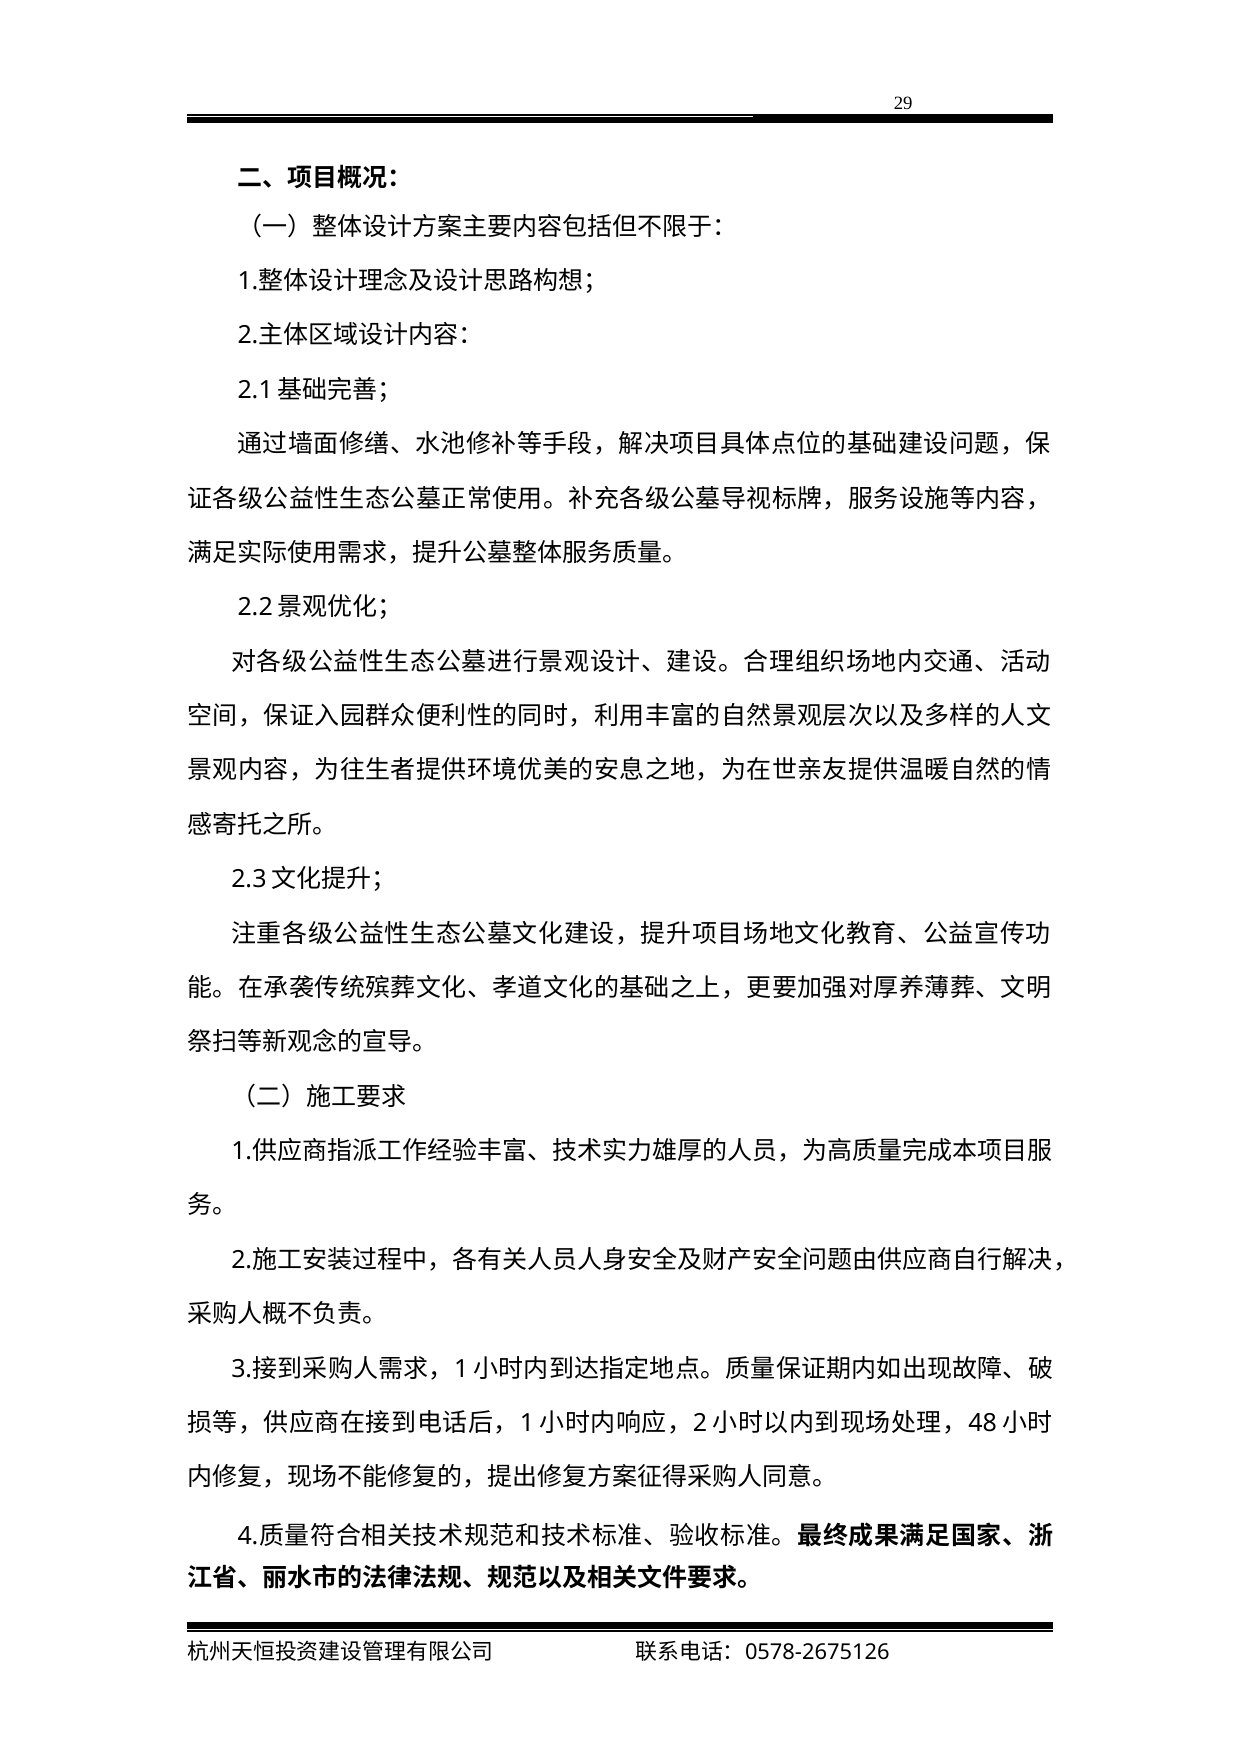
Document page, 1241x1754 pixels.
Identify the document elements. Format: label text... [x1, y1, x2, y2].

text 二、项目概况： [187, 150, 1053, 194]
list 2.主体区域设计内容： [187, 315, 1053, 351]
list 2.2景观优化； [187, 587, 1053, 623]
list 对各级公益性生态公墓进行景观设计、建设。合理组织场地内交通、活动空间，保证入园群众便利性的同时，利用丰富的自然景观层次以及多样的人文景观内容，为往生者提供环境优美的安息之地，为在世亲友提供温暖自然的情感寄托之所。 [187, 641, 1053, 841]
list （二）施工要求 [187, 1076, 1053, 1112]
list 通过墙面修缮、水池修补等手段，解决项目具体点位的基础建设问题，保证各级公益性生态公墓正常使用。补充各级公墓导视标牌，服务设施等内容，满足实际使用需求，提升公墓整体服务质量。 [187, 424, 1053, 569]
list 2.1基础完善； [187, 369, 1053, 406]
list 2.施工安装过程中，各有关人员人身安全及财产安全问题由供应商自行解决，采购人概不负责。 [187, 1239, 1053, 1330]
list 1.整体设计理念及设计思路构想； [187, 261, 1053, 297]
list 2.3文化提升； [187, 859, 1053, 895]
list 注重各级公益性生态公墓文化建设，提升项目场地文化教育、公益宣传功能。在承袭传统殡葬文化、孝道文化的基础之上，更要加强对厚养薄葬、文明祭扫等新观念的宣导。 [187, 913, 1053, 1058]
list 1.供应商指派工作经验丰富、技术实力雄厚的人员，为高质量完成本项目服务。 [187, 1131, 1053, 1221]
list 3.接到采购人需求，1小时内到达指定地点。质量保证期内如出现故障、破损等，供应商在接到电话后，1小时内响应，2小时以内到现场处理，48小时内修复，现场不能修复的，提出修复方案征得采购人同意。 [187, 1348, 1053, 1493]
list 4.质量符合相关技术规范和技术标准、验收标准。最终成果满足国家、浙江省、丽水市的法律法规、规范以及相关文件要求。 [187, 1511, 1053, 1594]
text （一）整体设计方案主要内容包括但不限于： [187, 206, 1053, 242]
